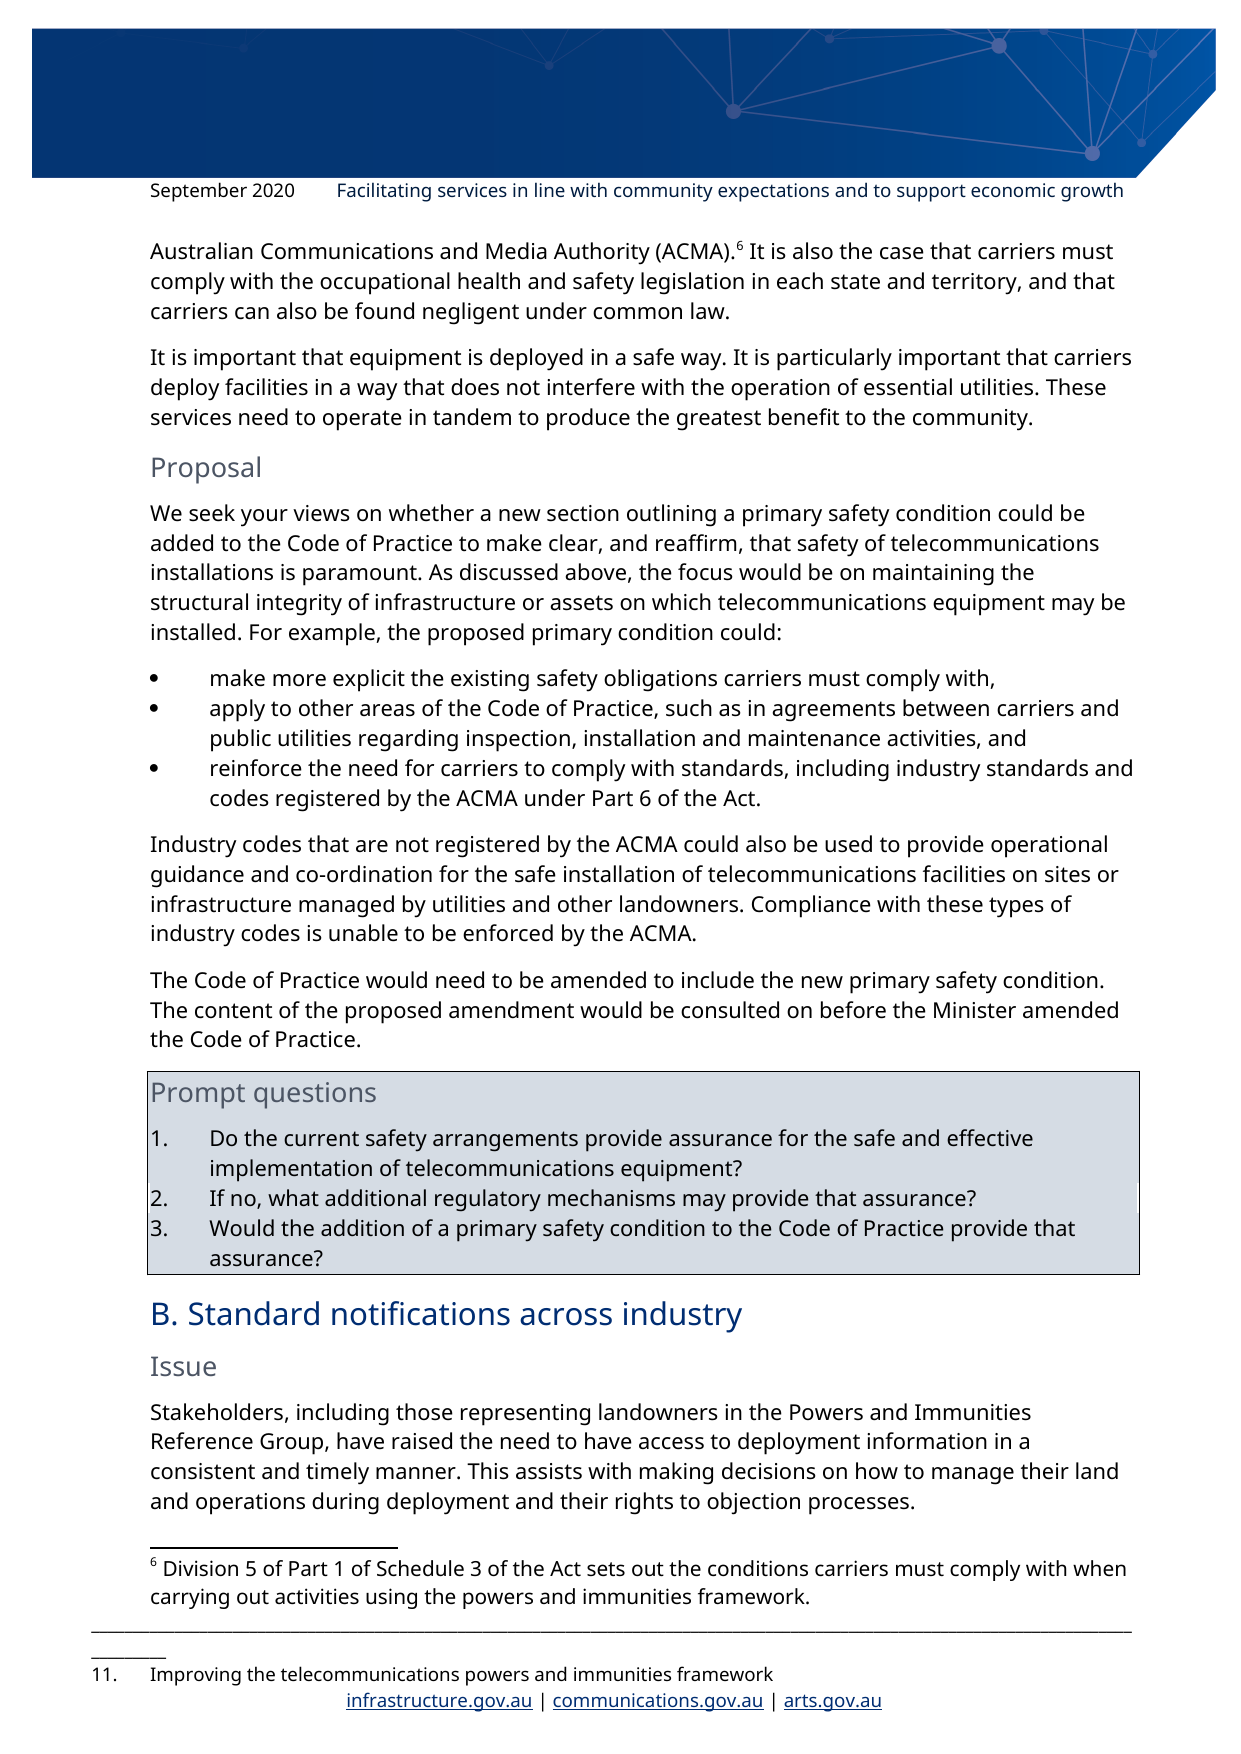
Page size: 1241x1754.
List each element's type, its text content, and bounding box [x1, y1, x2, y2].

text The Code of Practice would need to be amended to include the new primary safety condition. The content of the proposed amendment would be consulted on before the Minister amended the Code of Practice. [150, 965, 1137, 1054]
subtitle Issue [150, 1347, 1137, 1384]
text Industry codes that are not registered by the ACMA could also be used to provide operational guidance and co-ordination for the safe installation of telecommunications facilities on sites or infrastructure managed by utilities and other landowners. Compliance with these types of industry codes is unable to be enforced by the ACMA. [150, 829, 1137, 948]
list Do the current safety arrangements provide assurance for the safe and effective implementation of telecommunications equipment? [148, 1120, 1139, 1183]
list apply to other areas of the Code of Practice, such as in agreements between carriers and public utilities regarding inspection, installation and maintenance activities, and [150, 693, 1137, 753]
list Would the addition of a primary safety condition to the Code of Practice provide that assurance? [148, 1209, 1139, 1274]
subtitle Standard notifications across industry [150, 1292, 1137, 1335]
subtitle Proposal [150, 448, 1137, 485]
text It is important that equipment is deployed in a safe way. It is particularly important that carriers deploy facilities in a way that does not interfere with the operation of essential utilities. These services need to operate in tandem to produce the greatest benefit to the community. [150, 342, 1137, 432]
subtitle Prompt questions [148, 1072, 1139, 1111]
text Stakeholders, including those representing landowners in the Powers and Immunities Reference Group, have raised the need to have access to deployment information in a consistent and timely manner. This assists with making decisions on how to manage their land and operations during deployment and their rights to objection processes. [150, 1397, 1137, 1516]
list reinforce the need for carriers to comply with standards, including industry standards and codes registered by the ACMA under Part 6 of the Act. [150, 753, 1137, 812]
list make more explicit the existing safety obligations carriers must comply with, [150, 663, 1137, 693]
picture [2, 0, 1241, 178]
list If no, what additional regulatory mechanisms may provide that assurance? [150, 1183, 1137, 1209]
text We seek your views on whether a new section outlining a primary safety condition could be added to the Code of Practice to make clear, and reaffirm, that safety of telecommunications installations is paramount. As discussed above, the focus would be on maintaining the structural integrity of infrastructure or assets on which telecommunications equipment may be installed. For example, the proposed primary condition could: [150, 498, 1137, 647]
